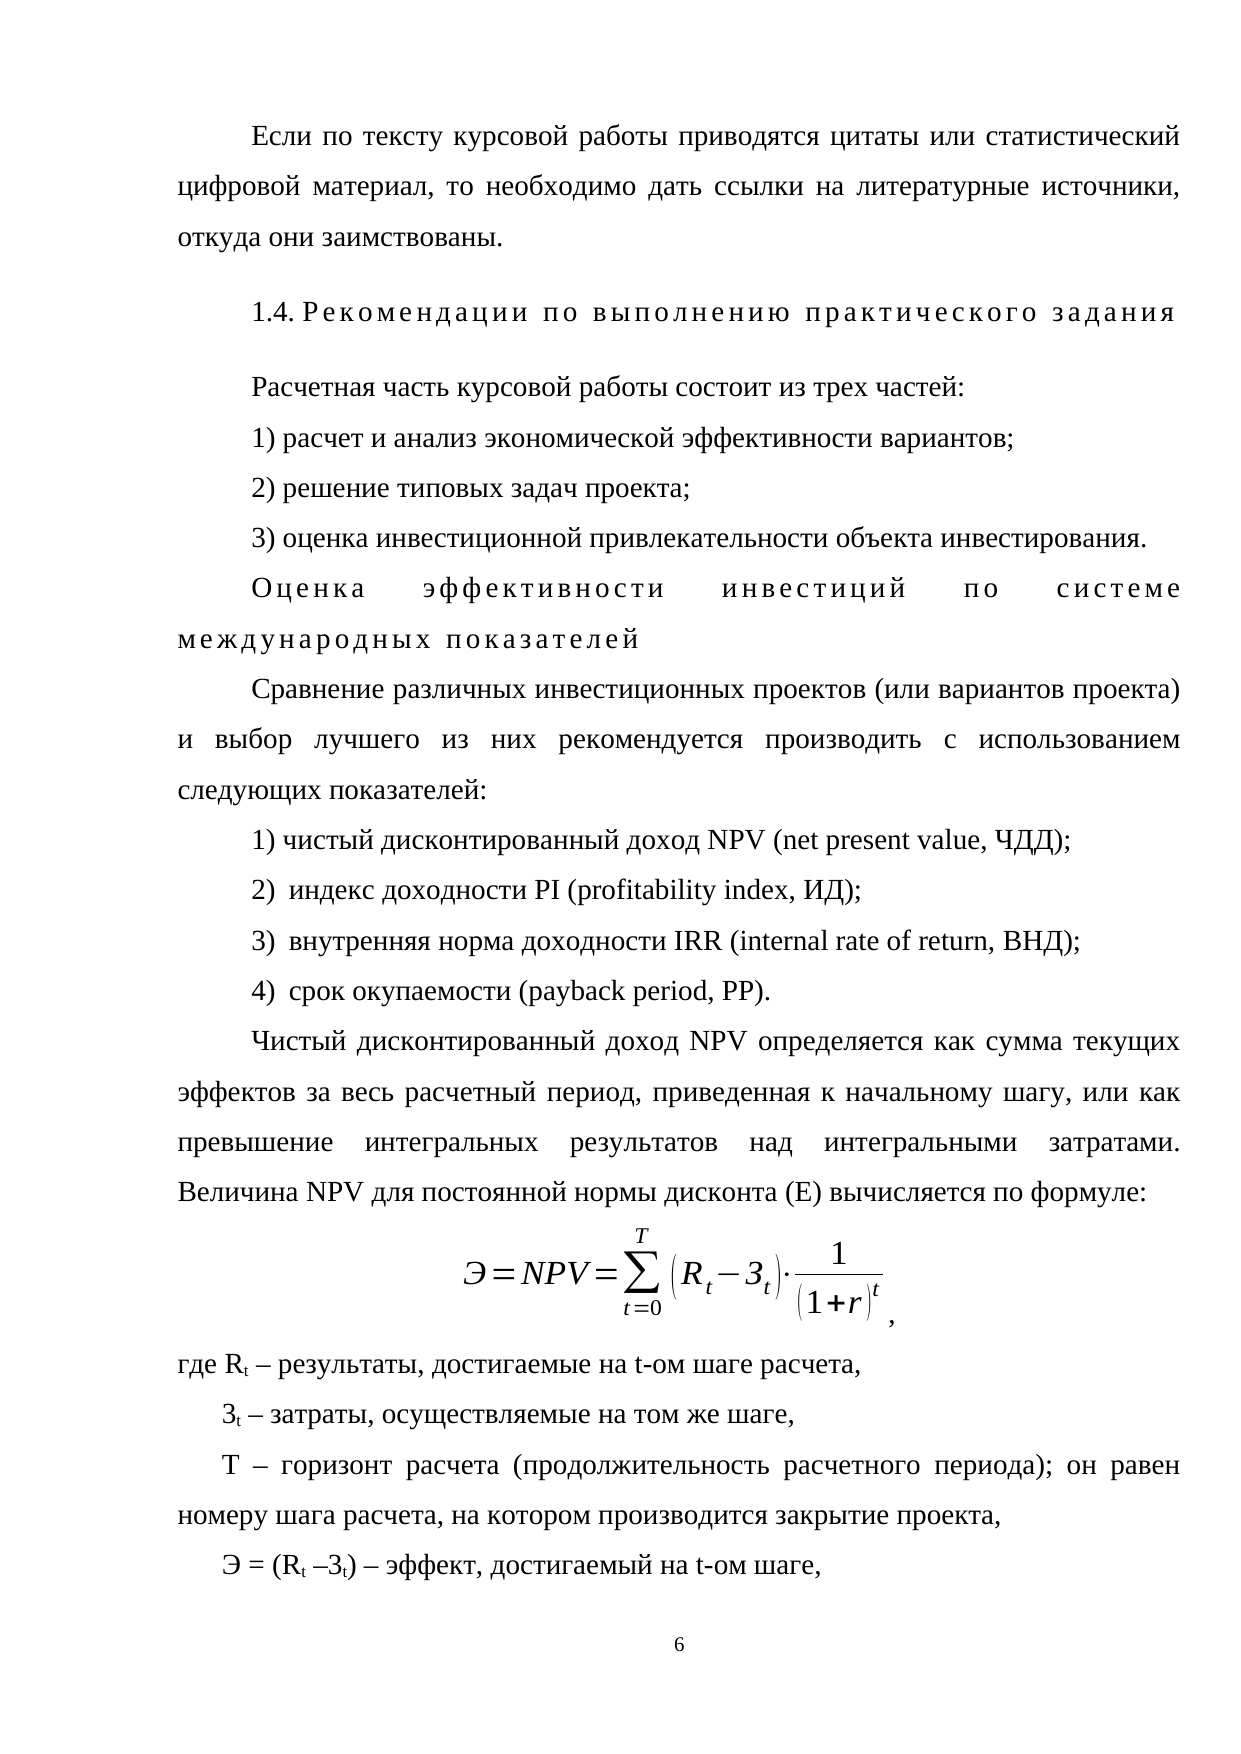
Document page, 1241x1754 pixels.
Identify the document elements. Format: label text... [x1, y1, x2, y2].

text 3) оценка инвестиционной привлекательности объекта инвестирования. [251, 520, 1181, 554]
text 1.4. Рекомендации по выполнению практического задания [177, 294, 1181, 328]
text Э = (Rt –3t) – эффект, достигаемый на t-ом шаге, [177, 1547, 1181, 1581]
text Расчетная часть курсовой работы состоит из трех частей: [177, 369, 1181, 403]
text 1) чистый дисконтированный доход NPV (net present value, ЧДД); [251, 822, 1181, 856]
text Если по тексту курсовой работы приводятся цитаты или статистический цифровой материал, то необходимо дать ссылки на литературные источники, откуда они заимствованы. [177, 118, 1181, 252]
text Чистый дисконтированный доход NPV определяется как сумма текущих эффектов за весь расчетный период, приведенная к начальному шагу, или как превышение интегральных результатов над интегральными затратами. Величина NPV для постоянной нормы дисконта (Е) вычисляется по формуле: [177, 1023, 1181, 1208]
list индекс доходности PI (profitability index, ИД); [251, 872, 1181, 906]
list внутренняя норма доходности IRR (internal rate of return, ВНД); [251, 923, 1181, 956]
text Оценка эффективности инвестиций по системе международных показателей [177, 571, 1181, 654]
text Сравнение различных инвестиционных проектов (или вариантов проекта) и выбор лучшего из них рекомендуется производить с использованием следующих показателей: [177, 671, 1181, 805]
list срок окупаемости (payback period, PP). [251, 973, 1181, 1007]
text 2) решение типовых задач проекта; [251, 470, 1181, 503]
text Т – горизонт расчета (продолжительность расчетного периода); он равен номеру шага расчета, на котором производится закрытие проекта, [177, 1447, 1181, 1531]
text 3t – затраты, осуществляемые на том же шаге, [177, 1396, 1181, 1430]
text 1) расчет и анализ экономической эффективности вариантов; [251, 420, 1181, 453]
text где Rt – результаты, достигаемые на t-ом шаге расчета, [177, 1346, 1181, 1380]
text , [177, 1225, 1181, 1329]
